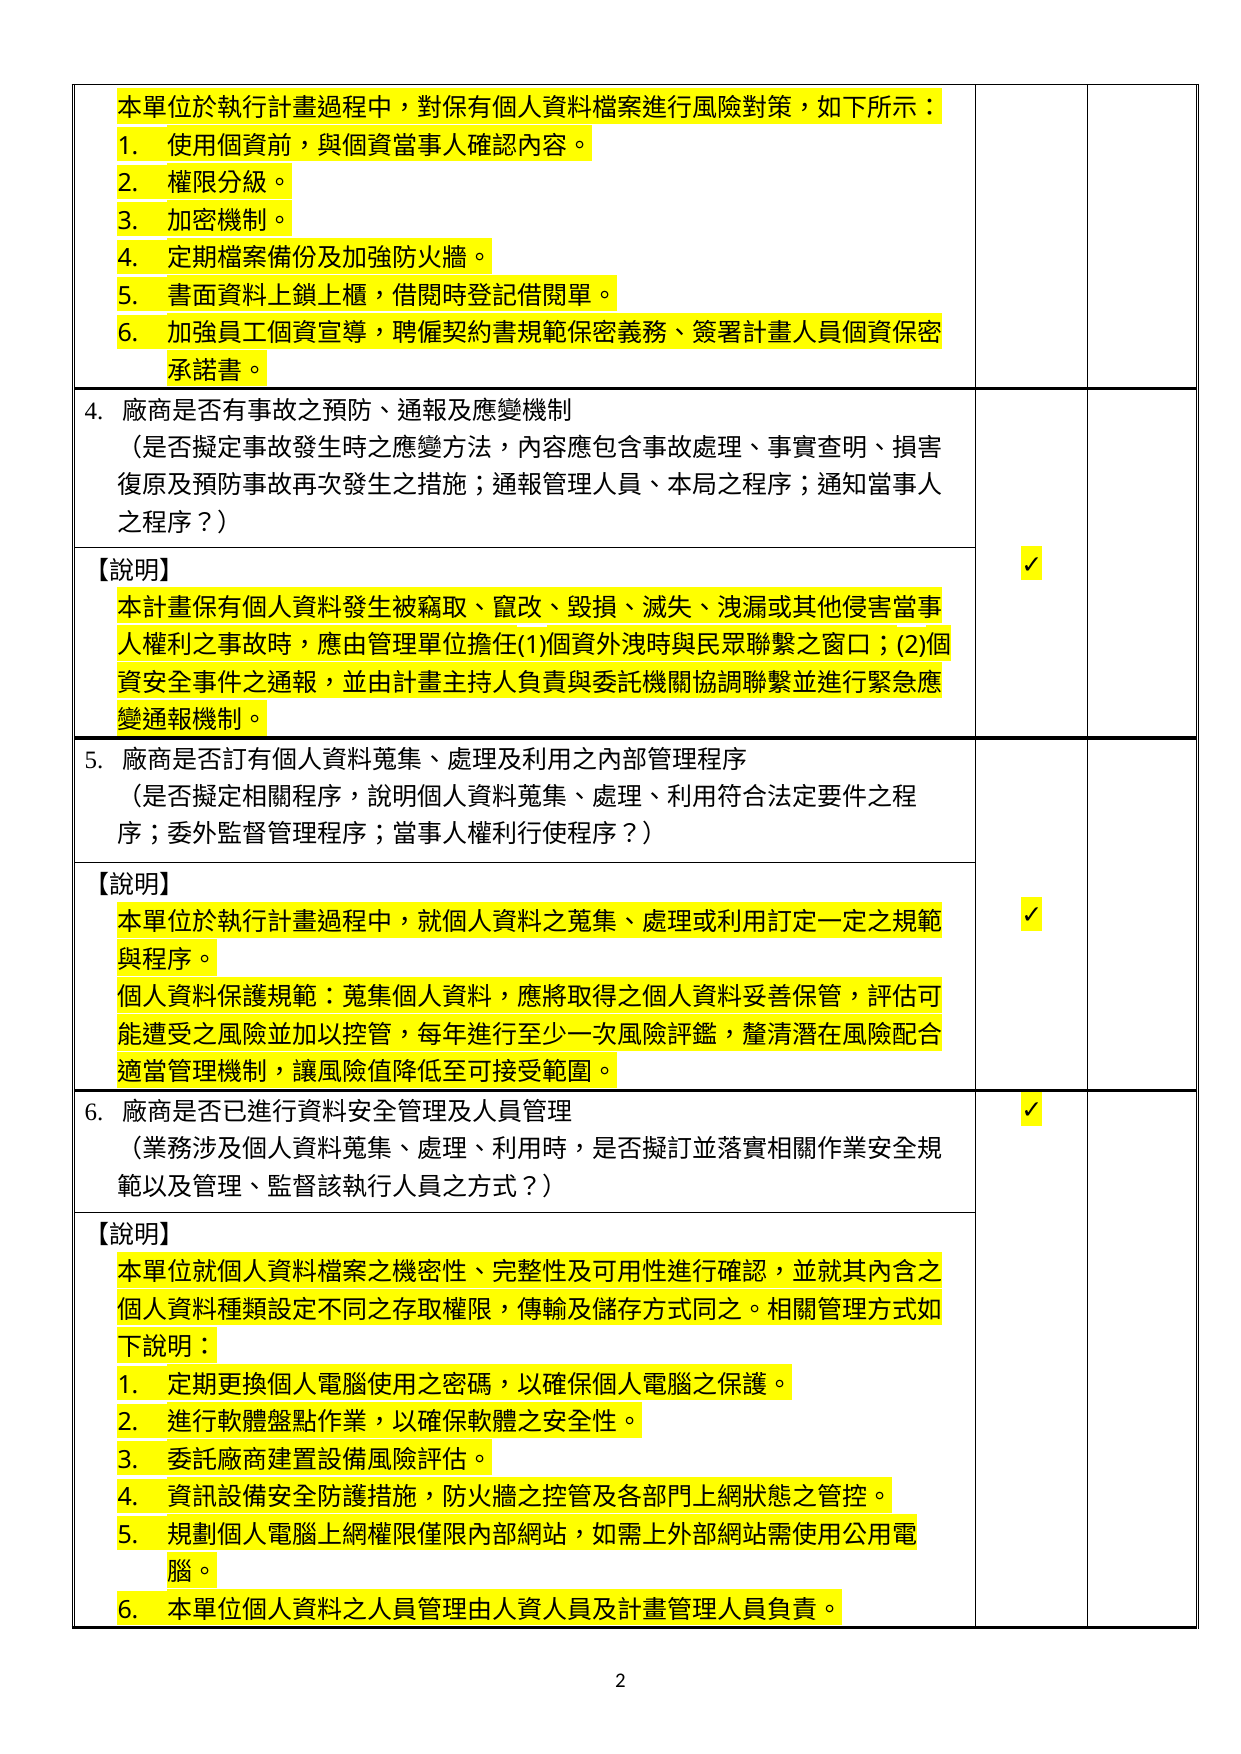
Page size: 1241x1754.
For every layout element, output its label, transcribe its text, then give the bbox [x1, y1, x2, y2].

table_cell 【說明】 本計畫保有個人資料發生被竊取、竄改、毀損、滅失、洩漏或其他侵害當事人權利之事故時，應由管理單位擔任(1)個資外洩時與民眾聯繫之窗口；(2)個資安全事件之通報，並由計畫主持人負責與委託機關協調聯繫並進行緊急應變通報機制。 [75, 548, 975, 736]
table_cell [1088, 1092, 1196, 1626]
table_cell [75, 85, 975, 387]
table_cell [1088, 740, 1196, 1089]
table_cell ✓ [976, 1092, 1087, 1626]
table_cell ✓ [976, 390, 1087, 736]
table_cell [75, 1213, 975, 1626]
table_cell 廠商是否已進行資料安全管理及人員管理 （業務涉及個人資料蒐集、處理、利用時，是否擬訂並落實相關作業安全規範以及管理、監督該執行人員之方式？） [75, 1092, 975, 1212]
table_cell 【說明】 本單位於執行計畫過程中，就個人資料之蒐集、處理或利用訂定一定之規範與程序。 個人資料保護規範：蒐集個人資料，應將取得之個人資料妥善保管，評估可能遭受之風險並加以控管，每年進行至少一次風險評鑑，釐清潛在風險配合適當管理機制，讓風險值降低至可接受範圍。 [75, 863, 975, 1089]
table_cell ✓ [976, 740, 1087, 1089]
table_cell 廠商是否有事故之預防、通報及應變機制 （是否擬定事故發生時之應變方法，內容應包含事故處理、事實查明、損害復原及預防事故再次發生之措施；通報管理人員、本局之程序；通知當事人之程序？） [75, 390, 975, 547]
table_cell [1088, 390, 1196, 736]
table_cell 廠商是否訂有個人資料蒐集、處理及利用之內部管理程序 （是否擬定相關程序，說明個人資料蒐集、處理、利用符合法定要件之程序；委外監督管理程序；當事人權利行使程序？） [75, 740, 975, 862]
